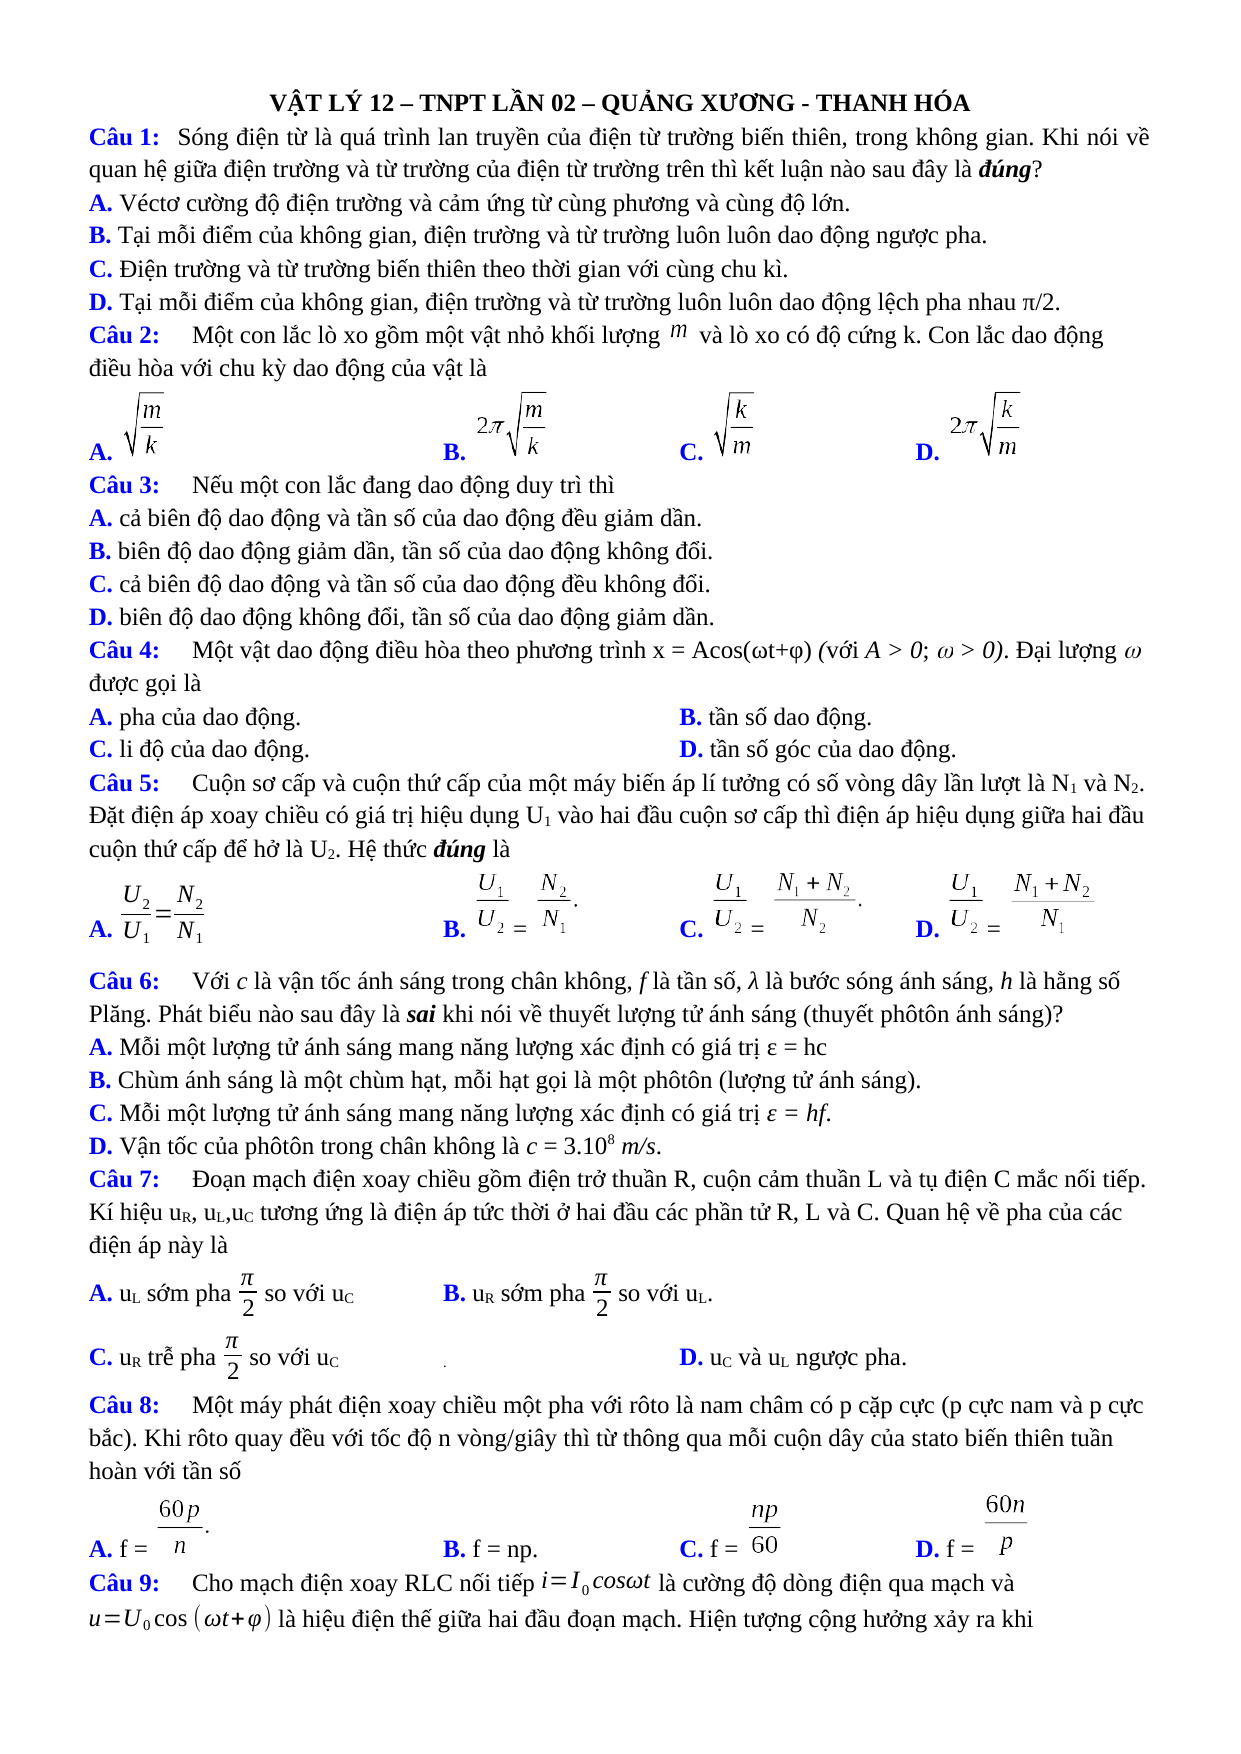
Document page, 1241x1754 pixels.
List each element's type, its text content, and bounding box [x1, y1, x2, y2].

text B. Tại mỗi điểm của không gian, điện trường và từ trường luôn luôn dao động ngược pha. [88, 221, 1152, 249]
text Câu 5: Cuộn sơ cấp và cuộn thứ cấp của một máy biến áp lí tưởng có số vòng dây lần lượt là N1 và N2. Đặt điện áp xoay chiều có giá trị hiệu dụng U1 vào hai đầu cuộn sơ cấp thì điện áp hiệu dụng giữa hai đầu cuộn thứ cấp để hở là U2. Hệ thức đúng là [88, 768, 1152, 862]
text C. li độ của dao động. D. tần số góc của dao động. [88, 734, 1152, 763]
text Câu 9: Cho mạch điện xoay RLC nối tiếp là cường độ dòng điện qua mạch và là hiệu điện thế giữa hai đầu đoạn mạch. Hiện tượng cộng hưởng xảy ra khi [88, 1567, 1152, 1634]
text C. uR trễ pha so với uC . D. uC và uL ngược pha. [88, 1326, 1152, 1385]
text B. Chùm ánh sáng là một chùm hạt, mỗi hạt gọi là một phôtôn (lượng tử ánh sáng). [88, 1065, 1152, 1094]
text A. cả biên độ dao động và tần số của dao động đều giảm dần. [88, 503, 1152, 532]
text B. biên độ dao động giảm dần, tần số của dao động không đổi. [88, 536, 1152, 565]
text Câu 1: Sóng điện từ là quá trình lan truyền của điện từ trường biến thiên, trong không gian. Khi nói về quan hệ giữa điện trường và từ trường của điện từ trường trên thì kết luận nào sau đây là đúng? [88, 122, 1152, 183]
text Câu 2: Một con lắc lò xo gồm một vật nhỏ khối lượng và lò xo có độ cứng k. Con lắc dao động điều hòa với chu kỳ dao động của vật là [88, 320, 1152, 382]
text A. B. C. D. [88, 386, 1152, 466]
text A. pha của dao động. B. tần số dao động. [88, 702, 1152, 730]
text A. f = B. f = np. C. f = D. f = [88, 1489, 1152, 1563]
text Câu 3: Nếu một con lắc đang dao động duy trì thì [88, 470, 1152, 499]
text Câu 4: Một vật dao động điều hòa theo phương trình x = Acos(ωt+φ) (với A > 0; > 0). Đại lượng được gọi là [88, 636, 1152, 697]
text A. B. = C. = D. = [88, 867, 1152, 962]
text Câu 6: Với c là vận tốc ánh sáng trong chân không, f là tần số, λ là bước sóng ánh sáng, h là hằng số Plăng. Phát biểu nào sau đây là sai khi nói về thuyết lượng tử ánh sáng (thuyết phôtôn ánh sáng)? [88, 966, 1152, 1028]
text D. Tại mỗi điểm của không gian, điện trường và từ trường luôn luôn dao động lệch pha nhau π/2. [88, 287, 1152, 315]
text D. Vận tốc của phôtôn trong chân không là c = 3.108 m/s. [88, 1131, 1152, 1160]
text D. biên độ dao động không đổi, tần số của dao động giảm dần. [88, 602, 1152, 631]
text A. Mỗi một lượng tử ánh sáng mang năng lượng xác định có giá trị ε = hc [88, 1032, 1152, 1061]
text Câu 7: Đoạn mạch điện xoay chiều gồm điện trở thuần R, cuộn cảm thuần L và tụ điện C mắc nối tiếp. Kí hiệu uR, uL,uC tương ứng là điện áp tức thời ở hai đầu các phần tử R, L và C. Quan hệ về pha của các điện áp này là [88, 1164, 1152, 1259]
text A. uL sớm pha so với uC B. uR sớm pha so với uL. [88, 1263, 1152, 1322]
text C. Điện trường và từ trường biến thiên theo thời gian với cùng chu kì. [88, 254, 1152, 282]
text Câu 8: Một máy phát điện xoay chiều một pha với rôto là nam châm có p cặp cực (p cực nam và p cực bắc). Khi rôto quay đều với tốc độ n vòng/giây thì từ thông qua mỗi cuộn dây của stato biến thiên tuần hoàn với tần số [88, 1390, 1152, 1484]
text C. cả biên độ dao động và tần số của dao động đều không đổi. [88, 569, 1152, 598]
text VẬT LÝ 12 – TNPT LẦN 02 – QUẢNG XƯƠNG - THANH HÓA [88, 88, 1152, 117]
text A. Véctơ cường độ điện trường và cảm ứng từ cùng phương và cùng độ lớn. [88, 188, 1152, 216]
text C. Mỗi một lượng tử ánh sáng mang năng lượng xác định có giá trị ε = hf. [88, 1098, 1152, 1127]
